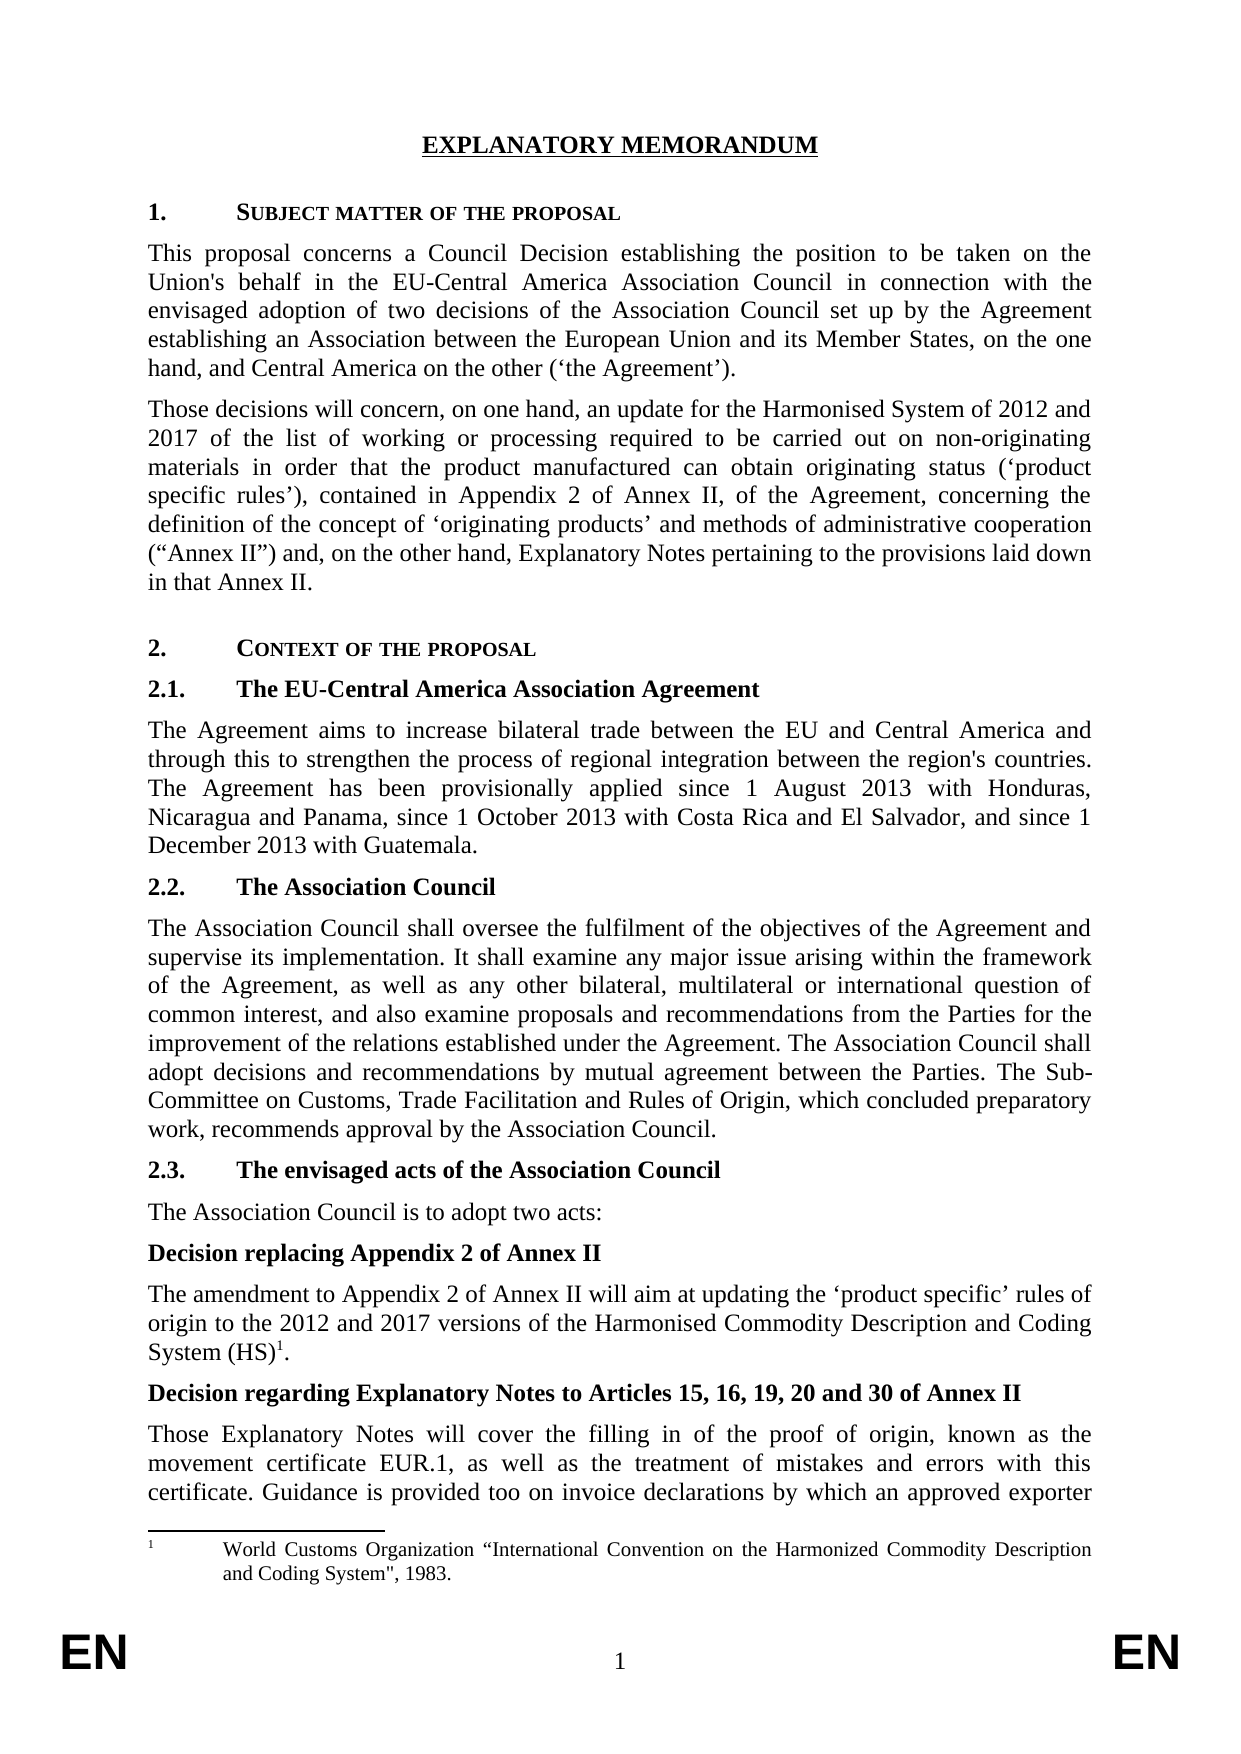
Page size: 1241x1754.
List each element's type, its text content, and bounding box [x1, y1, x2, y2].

text The Association Council shall oversee the fulfilment of the objectives of the Agreement and supervise its implementation. It shall examine any major issue arising within the framework of the Agreement, as well as any other bilateral, multilateral or international question of common interest, and also examine proposals and recommendations from the Parties for the improvement of the relations established under the Agreement. The Association Council shall adopt decisions and recommendations by mutual agreement between the Parties. The Sub-Committee on Customs, Trade Facilitation and Rules of Origin, which concluded preparatory work, recommends approval by the Association Council. [148, 913, 1093, 1143]
text The amendment to Appendix 2 of Annex II will aim at updating the ‘product specific’ rules of origin to the 2012 and 2017 versions of the Harmonised Commodity Description and Coding System (HS). [148, 1279, 1093, 1366]
subtitle 1. Subject matter of the proposal [148, 197, 1093, 226]
text Those decisions will concern, on one hand, an update for the Harmonised System of 2012 and 2017 of the list of working or processing required to be carried out on non-originating materials in order that the product manufactured can obtain originating status (‘product specific rules’), contained in Appendix 2 of Annex II, of the Agreement, concerning the definition of the concept of ‘originating products’ and methods of administrative cooperation (“Annex II”) and, on the other hand, Explanatory Notes pertaining to the provisions laid down in that Annex II. [148, 394, 1093, 596]
subtitle 2.1. The EU-Central America Association Agreement [148, 674, 1093, 703]
subtitle 2.2. The Association Council [148, 872, 1093, 901]
text EXPLANATORY MEMORANDUM [148, 131, 1093, 159]
text The Agreement aims to increase bilateral trade between the EU and Central America and through this to strengthen the process of regional integration between the region's countries. The Agreement has been provisionally applied since 1 August 2013 with Honduras, Nicaragua and Panama, since 1 October 2013 with Costa Rica and El Salvador, and since 1 December 2013 with Guatemala. [148, 716, 1093, 859]
text The Association Council is to adopt two acts: [148, 1197, 1093, 1226]
subtitle 2. Context of the proposal [148, 633, 1093, 662]
text This proposal concerns a Council Decision establishing the position to be taken on the Union's behalf in the EU-Central America Association Council in connection with the envisaged adoption of two decisions of the Association Council set up by the Agreement establishing an Association between the European Union and its Member States, on the one hand, and Central America on the other (‘the Agreement’). [148, 238, 1093, 382]
text Decision replacing Appendix 2 of Annex II [148, 1238, 1093, 1267]
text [148, 1419, 1093, 1506]
subtitle 2.3. The envisaged acts of the Association Council [148, 1156, 1093, 1184]
text Decision regarding Explanatory Notes to Articles 15, 16, 19, 20 and 30 of Annex II [148, 1378, 1093, 1407]
